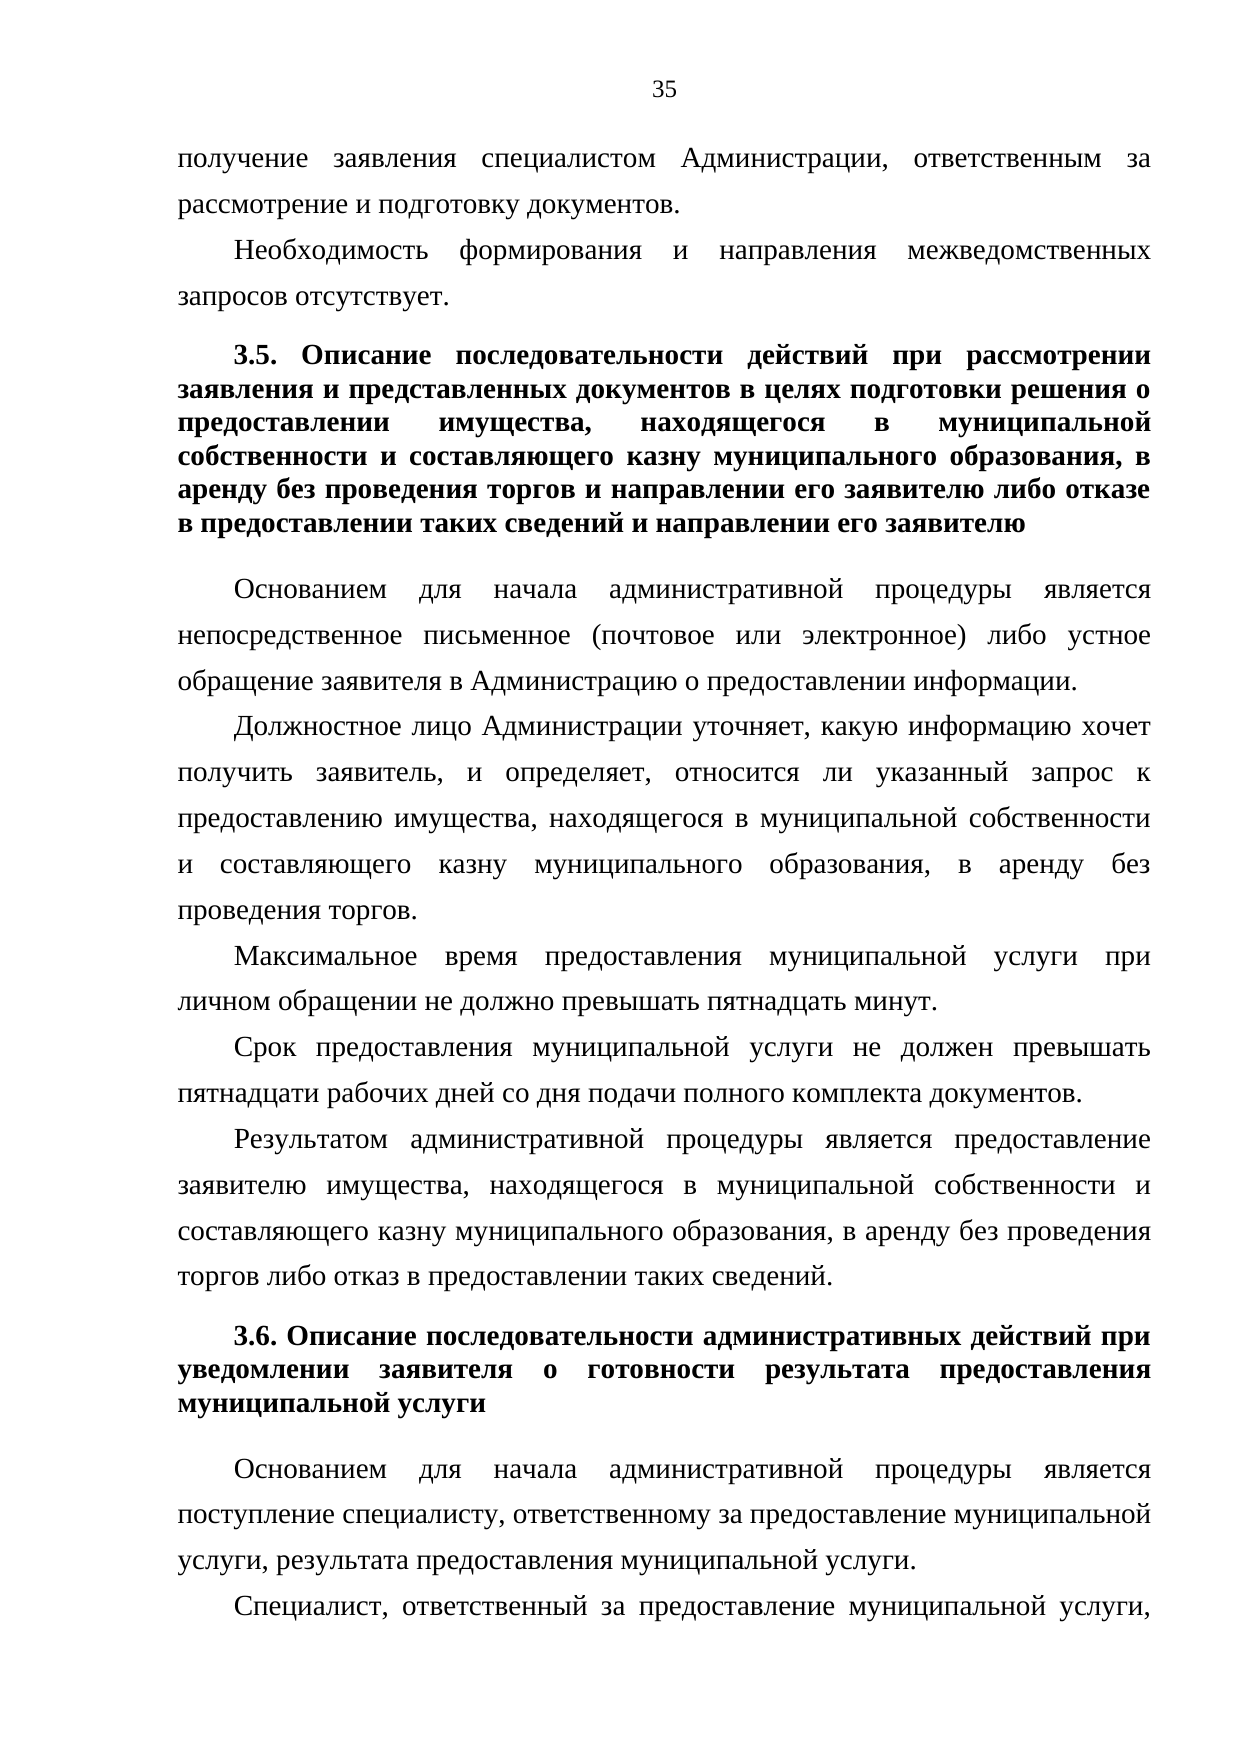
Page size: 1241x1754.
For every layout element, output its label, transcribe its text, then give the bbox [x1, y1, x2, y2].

title 3.6. Описание последовательности административных действий при уведомлении заявителя о готовности результата предоставления муниципальной услуги [177, 1318, 1152, 1418]
text Основанием для начала административной процедуры является непосредственное письменное (почтовое или электронное) либо устное обращение заявителя в Администрацию о предоставлении информации. [177, 562, 1152, 699]
text Должностное лицо Администрации уточняет, какую информацию хочет получить заявитель, и определяет, относится ли указанный запрос к предоставлению имущества, находящегося в муниципальной собственности и составляющего казну муниципального образования, в аренду без проведения торгов. [177, 699, 1152, 928]
text Результатом административной процедуры является предоставление заявителю имущества, находящегося в муниципальной собственности и составляющего казну муниципального образования, в аренду без проведения торгов либо отказ в предоставлении таких сведений. [177, 1112, 1152, 1295]
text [177, 1579, 1152, 1625]
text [177, 131, 1152, 223]
text Максимальное время предоставления муниципальной услуги при личном обращении не должно превышать пятнадцать минут. [177, 928, 1152, 1020]
text Необходимость формирования и направления межведомственных запросов отсутствует. [177, 223, 1152, 314]
title 3.5. Описание последовательности действий при рассмотрении заявления и представленных документов в целях подготовки решения о предоставлении имущества, находящегося в муниципальной собственности и составляющего казну муниципального образования, в аренду без проведения торгов и направлении его заявителю либо отказе в предоставлении таких сведений и направлении его заявителю [177, 337, 1152, 539]
text Срок предоставления муниципальной услуги не должен превышать пятнадцати рабочих дней со дня подачи полного комплекта документов. [177, 1020, 1152, 1112]
text Основанием для начала административной процедуры является поступление специалисту, ответственному за предоставление муниципальной услуги, результата предоставления муниципальной услуги. [177, 1441, 1152, 1579]
